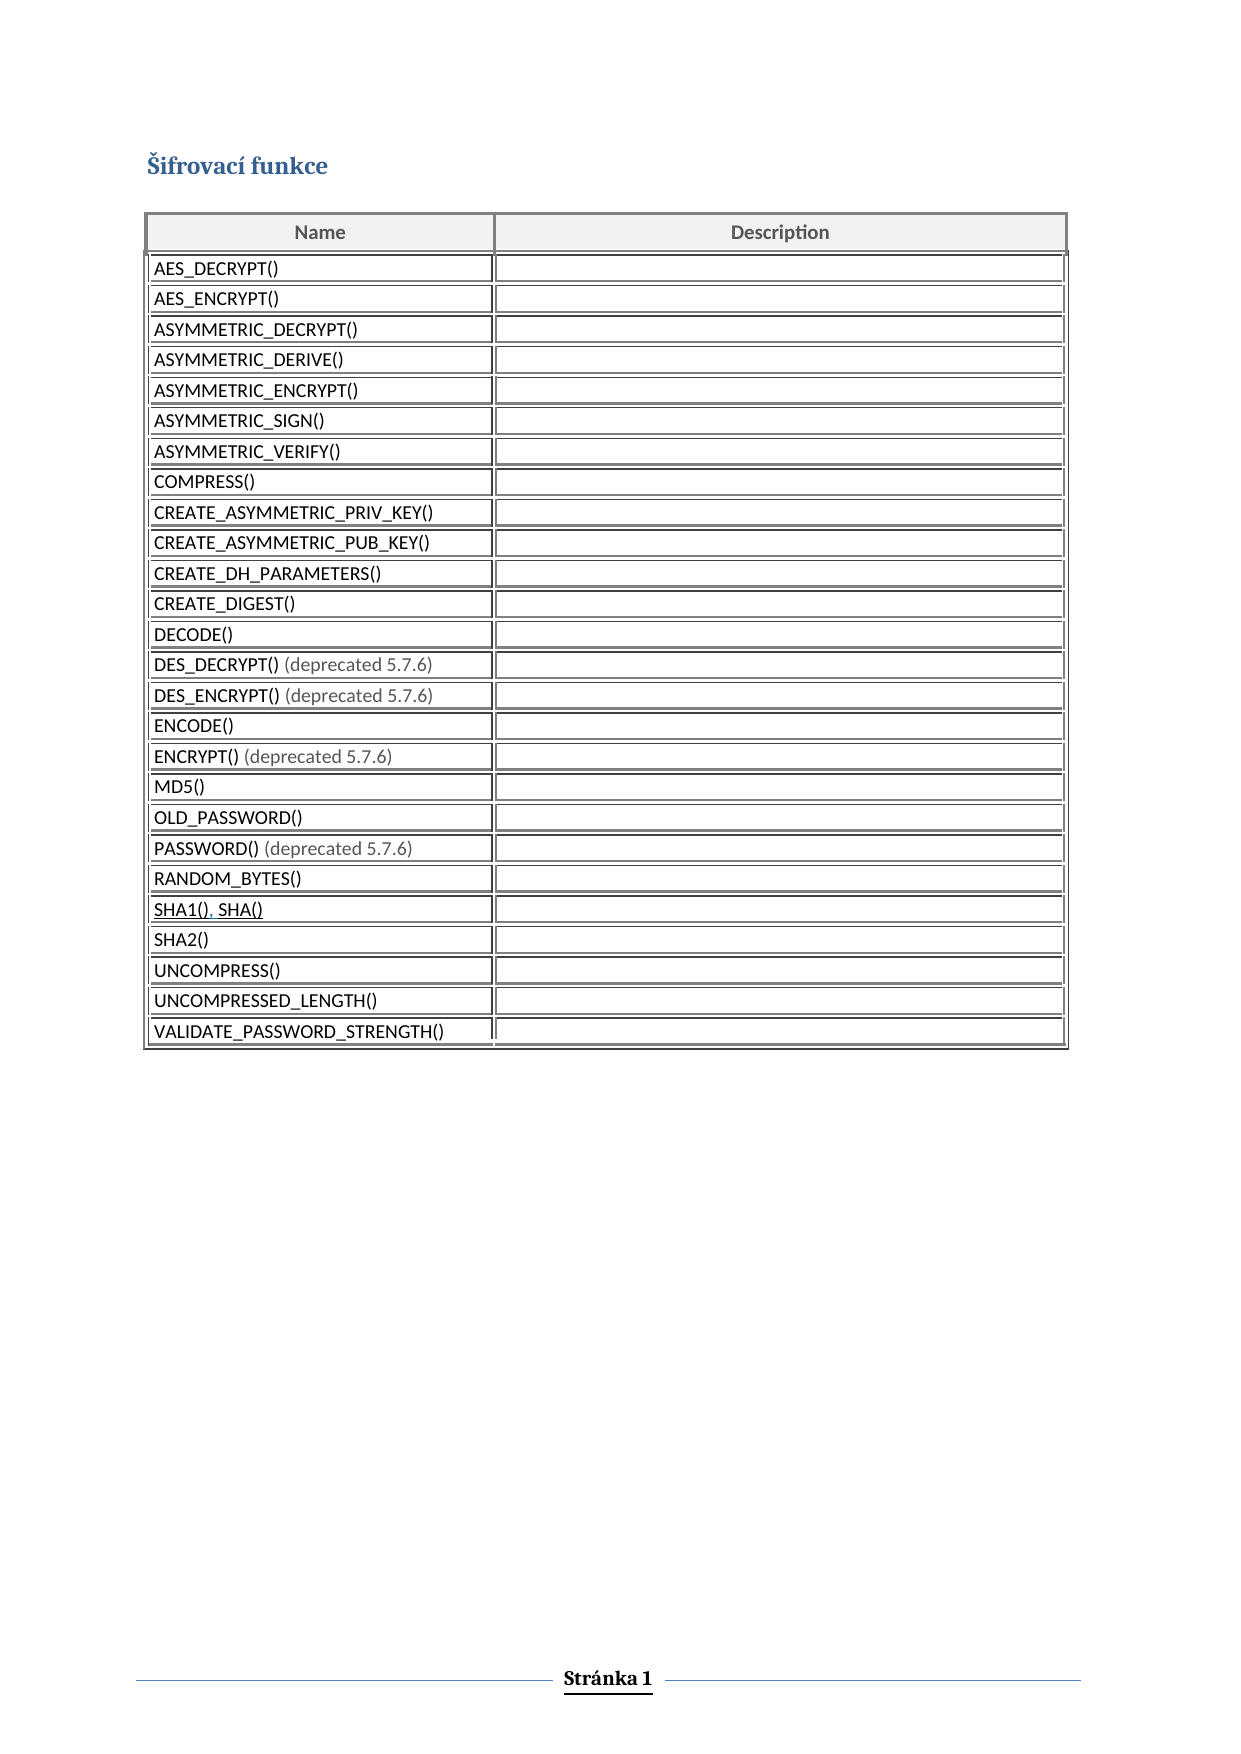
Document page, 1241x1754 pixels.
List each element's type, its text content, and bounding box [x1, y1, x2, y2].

table_cell [494, 829, 1066, 860]
table_cell [494, 585, 1066, 616]
table_cell ASYMMETRIC_SIGN() [146, 402, 494, 433]
table_cell AES_ENCRYPT() [146, 280, 494, 311]
table_cell MD5() [146, 768, 494, 799]
table_cell [494, 921, 1066, 951]
table_cell [494, 768, 1066, 799]
table_header Name [148, 215, 493, 249]
table_cell [494, 707, 1066, 738]
table_cell CREATE_ASYMMETRIC_PUB_KEY() [146, 524, 494, 555]
table_cell [494, 677, 1066, 707]
table_cell [494, 280, 1066, 311]
table_cell [494, 555, 1066, 585]
table_cell OLD_PASSWORD() [146, 799, 494, 829]
table_cell [494, 372, 1066, 402]
table_cell ASYMMETRIC_VERIFY() [146, 433, 494, 463]
table_cell VALIDATE_PASSWORD_STRENGTH() [146, 1013, 494, 1043]
table_cell ENCODE() [146, 707, 494, 738]
table_cell [494, 890, 1066, 921]
table_cell PASSWORD() (deprecated 5.7.6) [146, 829, 494, 860]
table_cell [496, 252, 1065, 280]
table_cell SHA1(), SHA() [146, 890, 494, 921]
subtitle Šifrovací funkce [148, 152, 1093, 181]
table_cell DES_ENCRYPT() (deprecated 5.7.6) [146, 677, 494, 707]
table_cell [494, 494, 1066, 524]
table_cell SHA2() [146, 921, 494, 951]
table_cell [494, 1013, 1066, 1043]
table_cell [494, 524, 1066, 555]
table_cell [494, 799, 1066, 829]
table_cell DECODE() [146, 616, 494, 646]
table_cell UNCOMPRESS() [146, 951, 494, 982]
table_header Description [496, 215, 1065, 249]
table_cell [494, 402, 1066, 433]
table_cell ASYMMETRIC_ENCRYPT() [146, 372, 494, 402]
table_cell AES_DECRYPT() [148, 252, 493, 280]
table_cell UNCOMPRESSED_LENGTH() [146, 982, 494, 1012]
table_cell [494, 951, 1066, 982]
table_cell [494, 311, 1066, 341]
table_cell DES_DECRYPT() (deprecated 5.7.6) [146, 646, 494, 677]
table_cell [494, 463, 1066, 494]
table_cell CREATE_ASYMMETRIC_PRIV_KEY() [146, 494, 494, 524]
table_cell RANDOM_BYTES() [146, 860, 494, 890]
table_cell [494, 341, 1066, 372]
table_cell [494, 860, 1066, 890]
table_cell [494, 646, 1066, 677]
table_cell COMPRESS() [146, 463, 494, 494]
table_cell ASYMMETRIC_DECRYPT() [146, 311, 494, 341]
table_cell [494, 738, 1066, 768]
table_cell ENCRYPT() (deprecated 5.7.6) [146, 738, 494, 768]
table_cell [494, 616, 1066, 646]
table_cell [494, 433, 1066, 463]
table_cell ASYMMETRIC_DERIVE() [146, 341, 494, 372]
table_cell [494, 982, 1066, 1012]
table_cell CREATE_DH_PARAMETERS() [146, 555, 494, 585]
table_cell CREATE_DIGEST() [146, 585, 494, 616]
